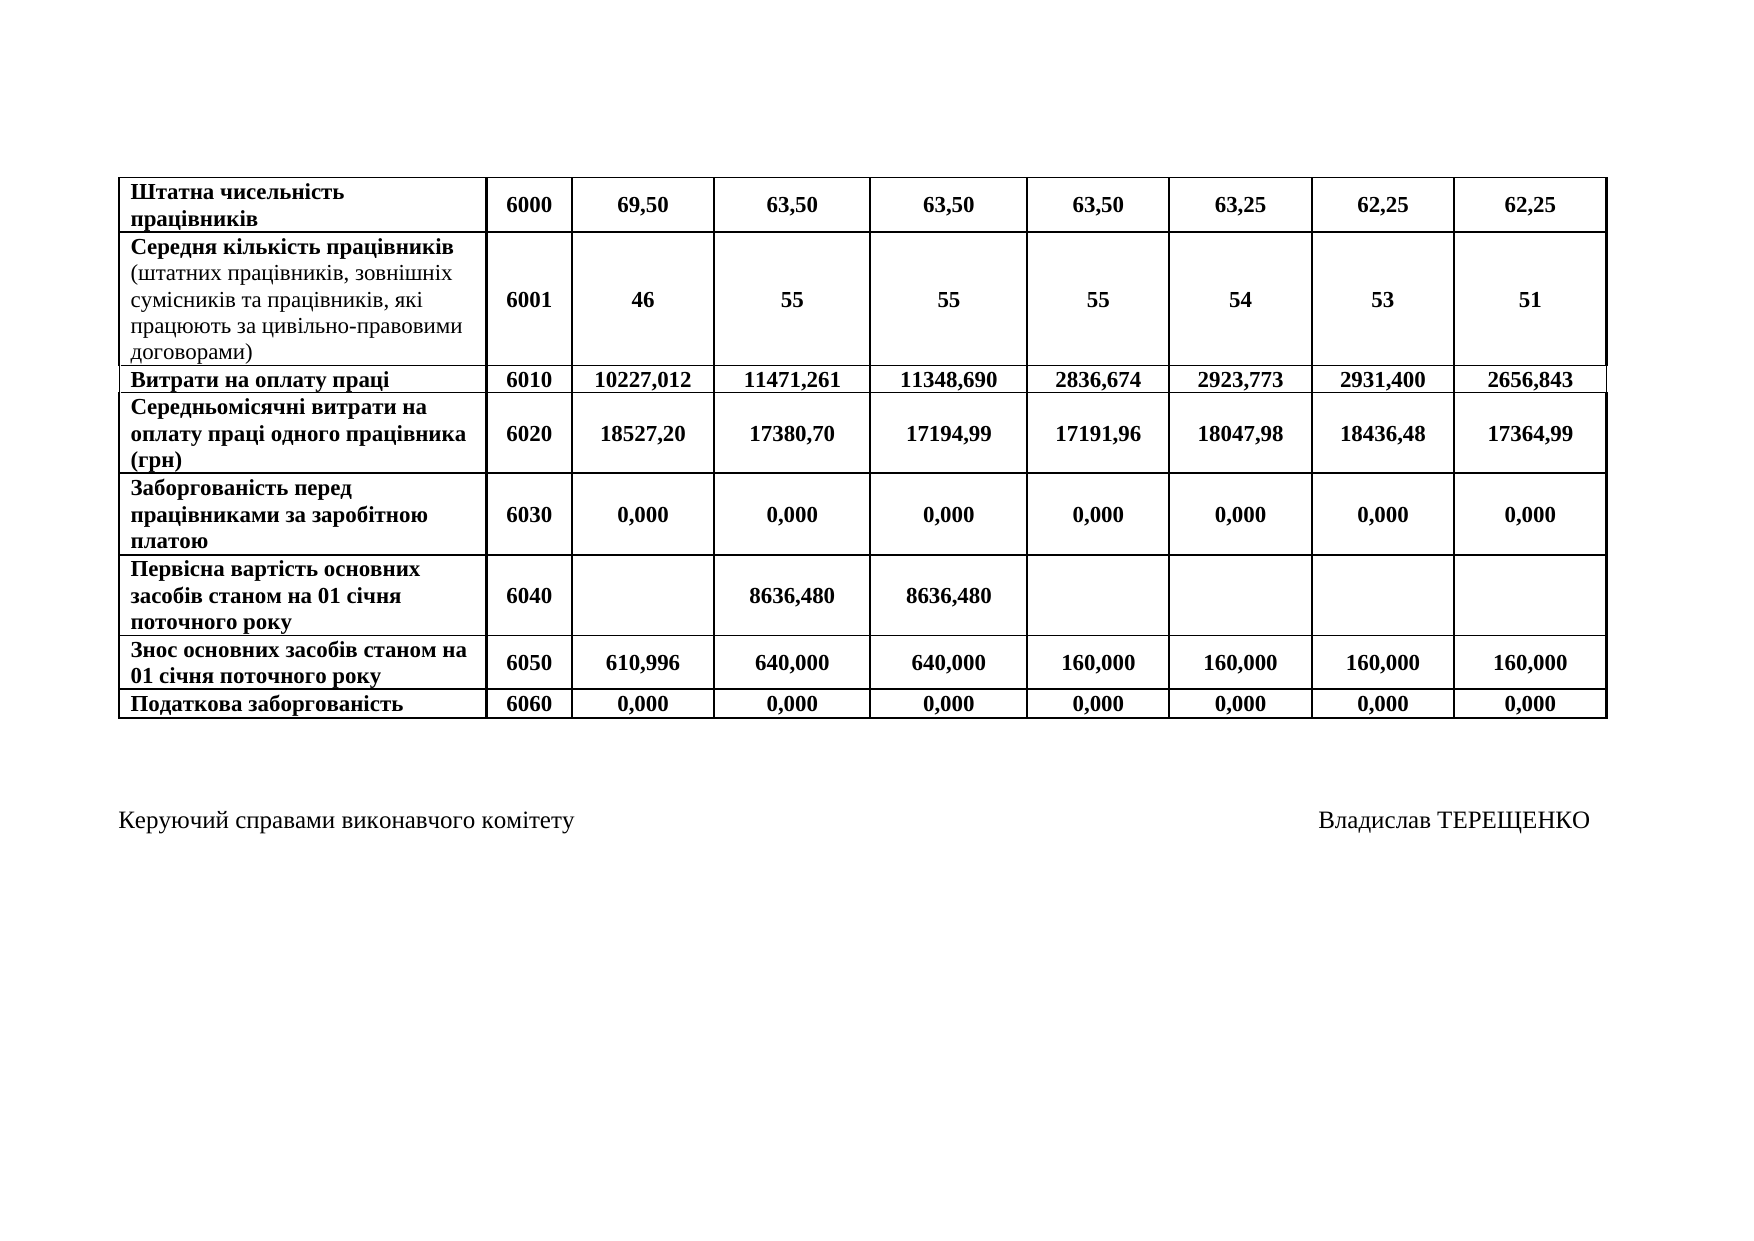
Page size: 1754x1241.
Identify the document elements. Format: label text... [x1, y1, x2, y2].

table_cell 0,000 [1028, 690, 1168, 717]
table_cell 6030 [488, 474, 571, 553]
table_cell 0,000 [573, 474, 713, 553]
table_cell 0,000 [1170, 474, 1311, 553]
table_cell Податкова заборгованість [120, 690, 485, 717]
table_cell Первісна вартість основних засобів станом на 01 січня поточного року [120, 556, 485, 634]
table_cell 160,000 [1313, 636, 1453, 688]
table_cell 6020 [488, 393, 571, 472]
table_cell 62,25 [1455, 178, 1605, 231]
table_cell 2656,843 [1455, 366, 1606, 392]
table_cell Знос основних засобів станом на 01 січня поточного року [120, 636, 485, 688]
table_cell 2836,674 [1028, 366, 1168, 392]
table_cell Заборгованість перед працівниками за заробітною платою [120, 474, 485, 553]
table_cell 160,000 [1455, 636, 1605, 688]
table_cell 17380,70 [715, 393, 869, 472]
table_cell 55 [871, 233, 1026, 365]
table_cell 0,000 [1028, 474, 1168, 553]
table_cell 0,000 [715, 474, 869, 553]
table_cell 18527,20 [573, 393, 713, 472]
table_cell 17364,99 [1455, 393, 1605, 472]
table_cell 6001 [488, 233, 571, 365]
table_cell 160,000 [1028, 636, 1168, 688]
table_cell 62,25 [1313, 178, 1453, 231]
table_cell 0,000 [1170, 690, 1311, 717]
table_cell 0,000 [1455, 474, 1605, 553]
text Керуючий справами виконавчого комітету Владислав ТЕРЕЩЕНКО [118, 805, 1636, 834]
table_cell 8636,480 [715, 556, 869, 634]
table_cell 63,50 [1028, 178, 1168, 231]
table_cell 0,000 [715, 690, 869, 717]
table_cell 6010 [488, 366, 571, 392]
table_cell 0,000 [1313, 474, 1453, 553]
table_cell 18436,48 [1313, 393, 1453, 472]
table_cell 6040 [488, 556, 571, 634]
table_cell [1313, 556, 1453, 634]
table_cell 0,000 [871, 690, 1026, 717]
table_cell 2923,773 [1170, 366, 1311, 392]
table_cell [1028, 556, 1168, 634]
table_cell 51 [1455, 233, 1605, 365]
table_cell Витрати на оплату праці [120, 366, 485, 392]
table_cell 17191,96 [1028, 393, 1168, 472]
table_cell [1170, 556, 1311, 634]
table_cell 610,996 [573, 636, 713, 688]
table_cell 11471,261 [715, 366, 869, 392]
table_cell 0,000 [1455, 690, 1605, 717]
table_cell 18047,98 [1170, 393, 1311, 472]
table_cell Середня кількість працівників (штатних працівників, зовнішніх сумісників та працівників, які працюють за цивільно-правовими договорами) [120, 233, 485, 365]
table_cell 11348,690 [871, 366, 1026, 392]
table_cell 640,000 [715, 636, 869, 688]
table_cell 17194,99 [871, 393, 1026, 472]
table_cell 10227,012 [573, 366, 713, 392]
table_cell [1455, 556, 1605, 634]
table_cell 6000 [488, 178, 571, 231]
table_cell 53 [1313, 233, 1453, 365]
table_cell 160,000 [1170, 636, 1311, 688]
table_cell 63,25 [1170, 178, 1311, 231]
table_cell 0,000 [573, 690, 713, 717]
table_cell Штатна чисельність працівників [120, 178, 485, 231]
table_cell 55 [715, 233, 869, 365]
table_cell 0,000 [1313, 690, 1453, 717]
table_cell 2931,400 [1313, 366, 1453, 392]
table_cell [573, 556, 713, 634]
table_cell 69,50 [573, 178, 713, 231]
table_cell 54 [1170, 233, 1311, 365]
table_cell Середньомісячні витрати на оплату праці одного працівника (грн) [120, 393, 485, 472]
table_cell 0,000 [871, 474, 1026, 553]
table_cell 63,50 [871, 178, 1026, 231]
table_cell 63,50 [715, 178, 869, 231]
table_cell 6050 [488, 636, 571, 688]
table_cell 8636,480 [871, 556, 1026, 634]
table_cell 6060 [488, 690, 571, 717]
table_cell 46 [573, 233, 713, 365]
table_cell 55 [1028, 233, 1168, 365]
table_cell 640,000 [871, 636, 1026, 688]
